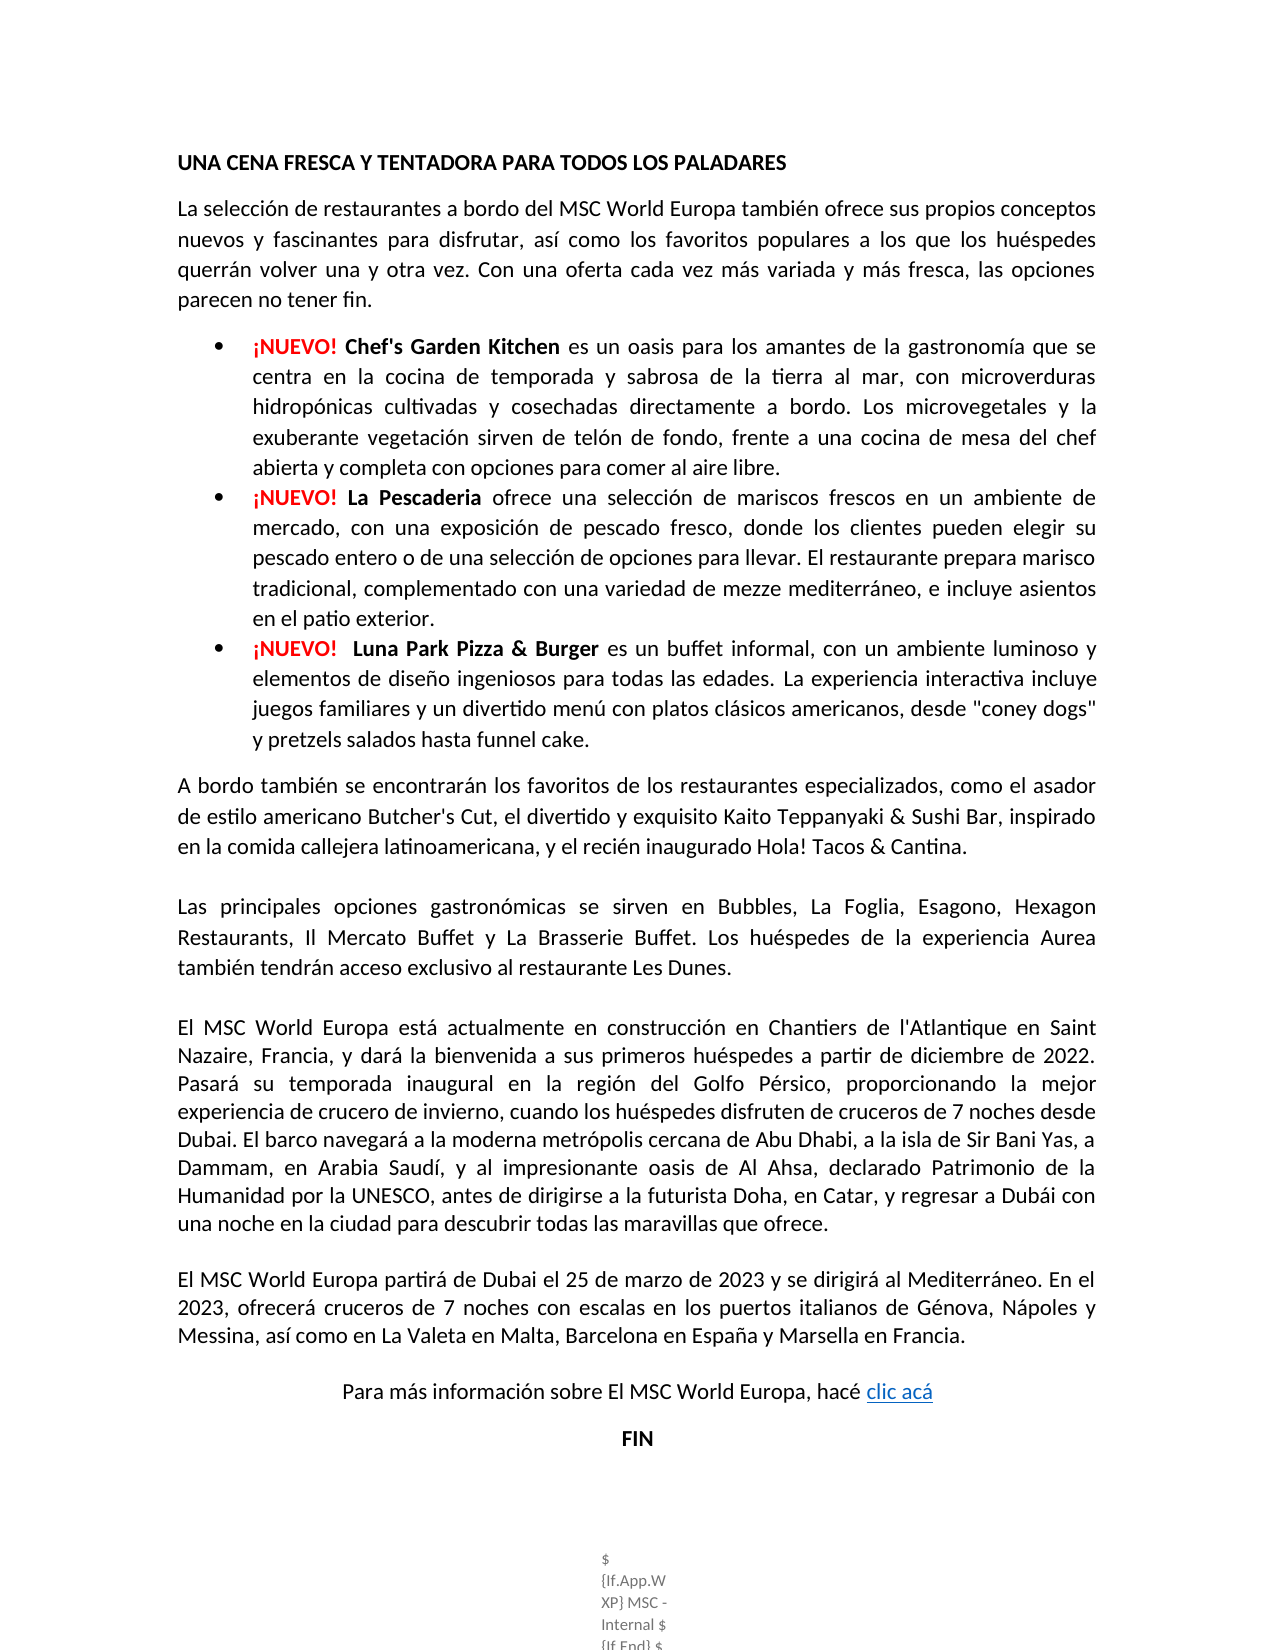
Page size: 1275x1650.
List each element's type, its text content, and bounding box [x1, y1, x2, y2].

text A bordo también se encontrarán los favoritos de los restaurantes especializados, como el asador de estilo americano Butcher's Cut, el divertido y exquisito Kaito Teppanyaki & Sushi Bar, inspirado en la comida callejera latinoamericana, y el recién inaugurado Hola! Tacos & Cantina. [177, 772, 1098, 860]
text Para más información sobre El MSC World Europa, hacé clic acá [177, 1377, 1098, 1406]
text La selección de restaurantes a bordo del MSC World Europa también ofrece sus propios conceptos nuevos y fascinantes para disfrutar, así como los favoritos populares a los que los huéspedes querrán volver una y otra vez. Con una oferta cada vez más variada y más fresca, las opciones parecen no tener fin. [177, 194, 1098, 313]
text UNA CENA FRESCA Y TENTADORA PARA TODOS LOS PALADARES [177, 148, 1098, 176]
list El MSC World Europa partirá de Dubai el 25 de marzo de 2023 y se dirigirá al Mediterráneo. En el 2023, ofrecerá cruceros de 7 noches con escalas en los puertos italianos de Génova, Nápoles y Messina, así como en La Valeta en Malta, Barcelona en España y Marsella en Francia. [177, 1265, 1098, 1349]
list ¡NUEVO! Luna Park Pizza & Burger es un buffet informal, con un ambiente luminoso y elementos de diseño ingeniosos para todas las edades. La experiencia interactiva incluye juegos familiares y un divertido menú con platos clásicos americanos, desde "coney dogs" y pretzels salados hasta funnel cake. [215, 634, 1098, 753]
list ¡NUEVO! Chef's Garden Kitchen es un oasis para los amantes de la gastronomía que se centra en la cocina de temporada y sabrosa de la tierra al mar, con microverduras hidropónicas cultivadas y cosechadas directamente a bordo. Los microvegetales y la exuberante vegetación sirven de telón de fondo, frente a una cocina de mesa del chef abierta y completa con opciones para comer al aire libre. [215, 332, 1098, 481]
text Las principales opciones gastronómicas se sirven en Bubbles, La Foglia, Esagono, Hexagon Restaurants, Il Mercato Buffet y La Brasserie Buffet. Los huéspedes de la experiencia Aurea también tendrán acceso exclusivo al restaurante Les Dunes. [177, 892, 1098, 981]
text FIN [177, 1424, 1098, 1452]
list ¡NUEVO! La Pescaderia ofrece una selección de mariscos frescos en un ambiente de mercado, con una exposición de pescado fresco, donde los clientes pueden elegir su pescado entero o de una selección de opciones para llevar. El restaurante prepara marisco tradicional, complementado con una variedad de mezze mediterráneo, e incluye asientos en el patio exterior. [215, 483, 1098, 632]
list El MSC World Europa está actualmente en construcción en Chantiers de l'Atlantique en Saint Nazaire, Francia, y dará la bienvenida a sus primeros huéspedes a partir de diciembre de 2022. Pasará su temporada inaugural en la región del Golfo Pérsico, proporcionando la mejor experiencia de crucero de invierno, cuando los huéspedes disfruten de cruceros de 7 noches desde Dubai. El barco navegará a la moderna metrópolis cercana de Abu Dhabi, a la isla de Sir Bani Yas, a Dammam, en Arabia Saudí, y al impresionante oasis de Al Ahsa, declarado Patrimonio de la Humanidad por la UNESCO, antes de dirigirse a la futurista Doha, en Catar, y regresar a Dubái con una noche en la ciudad para descubrir todas las maravillas que ofrece. [177, 1013, 1098, 1237]
